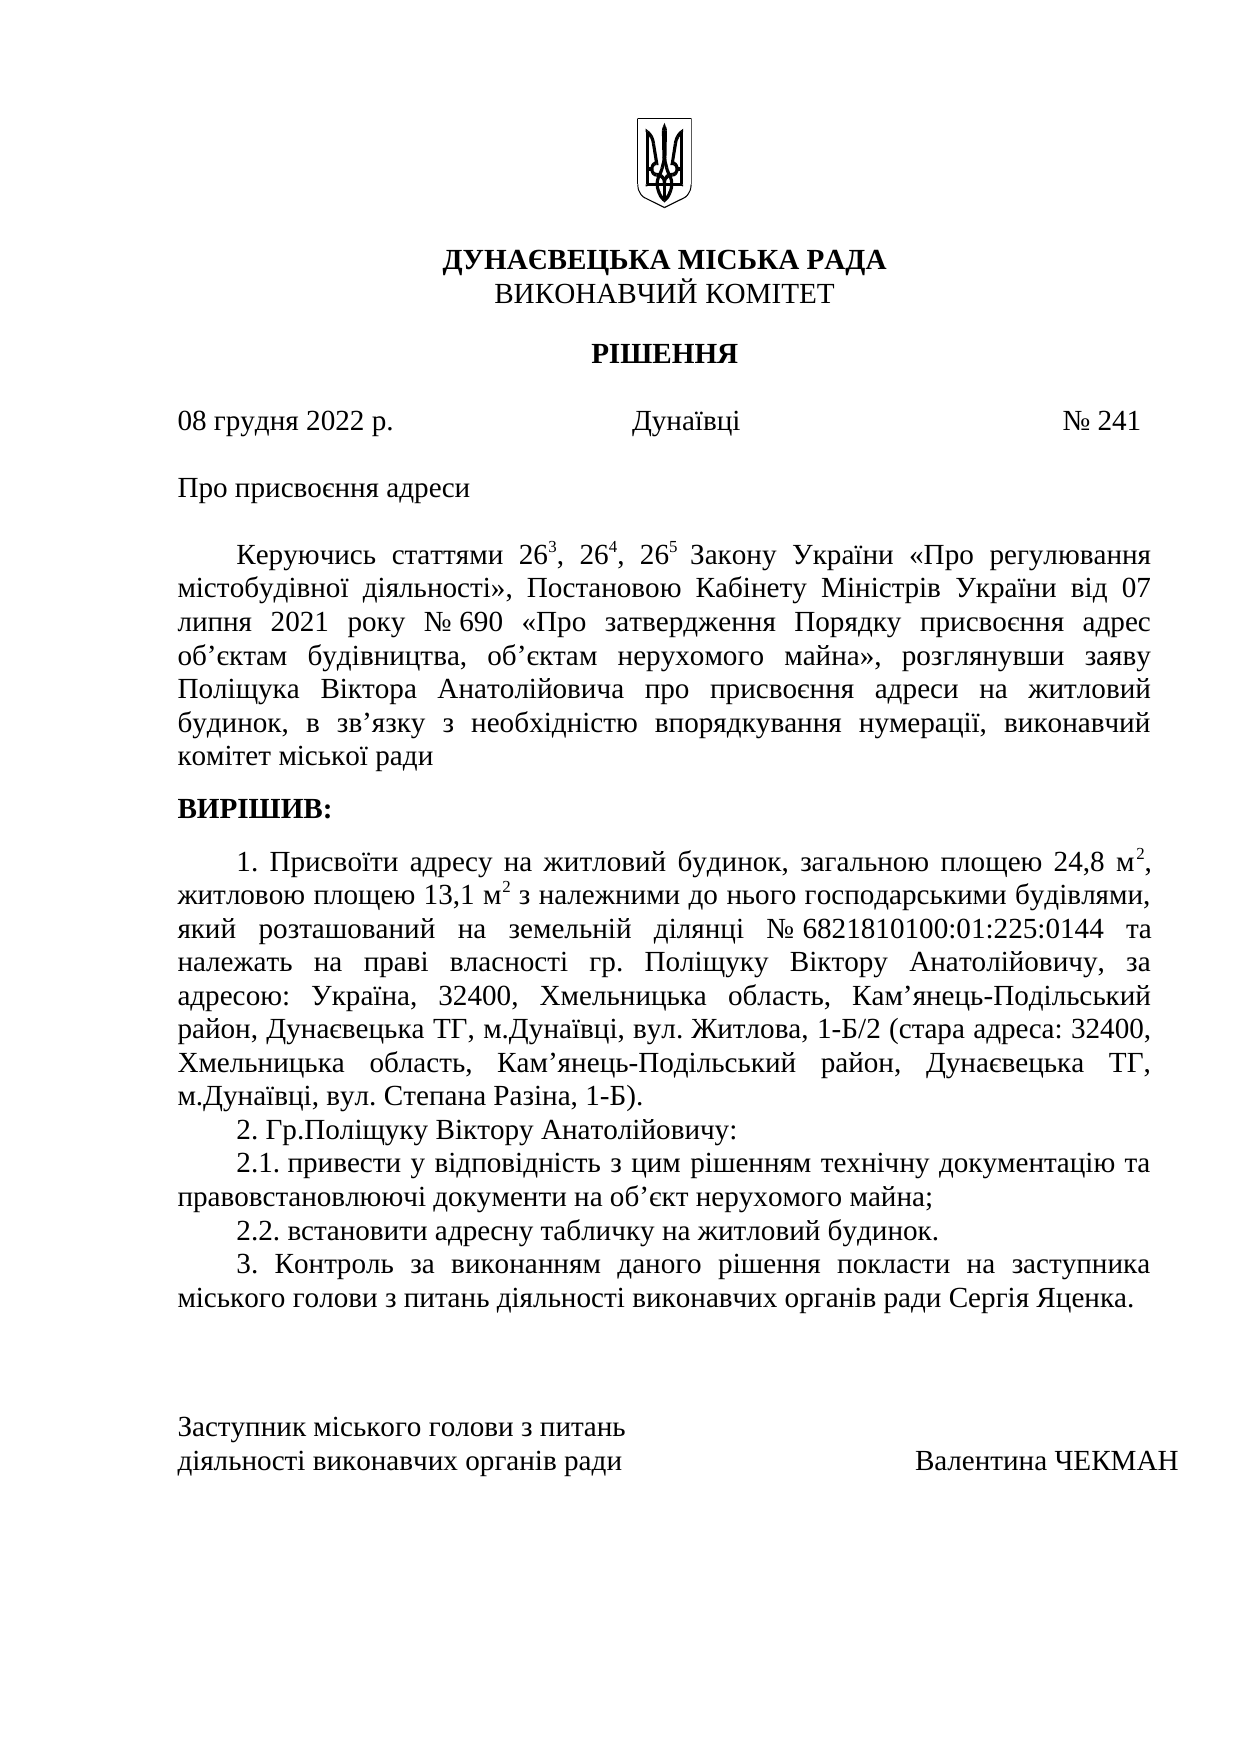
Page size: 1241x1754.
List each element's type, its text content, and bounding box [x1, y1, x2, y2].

text ДУНАЄВЕЦЬКА МІСЬКА РАДА [177, 242, 1152, 276]
text 1. Присвоїти адресу на житловий будинок, загальною площею 24,8 м2, житловою площею 13,1 м2 з належними до нього господарськими будівлями, який розташований на земельній ділянці № 6821810100:01:225:0144 та належать на праві власності гр. Поліщуку Віктору Анатолійовичу, за адресою: Україна, 32400, Хмельницька область, Кам’янець-Подільський район, Дунаєвецька ТГ, м.Дунаївці, вул. Житлова, 1-Б/2 (стара адреса: 32400, Хмельницька область, Кам’янець-Подільський район, Дунаєвецька ТГ, м.Дунаївці, вул. Степана Разіна, 1-Б). [177, 844, 1152, 1112]
text ВИКОНАВЧИЙ КОМІТЕТ [177, 276, 1152, 309]
text Заступник міського голови з питань [177, 1409, 1211, 1443]
text 2.2. встановити адресну табличку на житловий будинок. [177, 1213, 1152, 1246]
text Керуючись статтями 263, 264, 265 Закону України «Про регулювання містобудівної діяльності», Постановою Кабінету Міністрів України від 07 липня 2021 року № 690 «Про затвердження Порядку присвоєння адрес об’єктам будівництва, об’єктам нерухомого майна», розглянувши заяву Поліщука Віктора Анатолійовича про присвоєння адреси на житловий будинок, в зв’язку з необхідністю впорядкування нумерації, виконавчий комітет міської ради [177, 537, 1152, 772]
text РІШЕННЯ [177, 336, 1152, 369]
text ВИРІШИВ: [177, 791, 1152, 824]
text 3. Контроль за виконанням даного рішення покласти на заступника міського голови з питань діяльності виконавчих органів ради Сергія Яценка. [177, 1246, 1152, 1313]
text 2. Гр.Поліщуку Віктору Анатолійовичу: [177, 1112, 1152, 1146]
text Про присвоєння адреси [177, 470, 1152, 503]
text 08 грудня 2022 р. Дунаївці № 241 [177, 403, 1152, 436]
text 2.1. привести у відповідність з цим рішенням технічну документацію та правовстановлюючі документи на об’єкт нерухомого майна; [177, 1146, 1152, 1213]
text діяльності виконавчих органів ради Валентина ЧЕКМАН [177, 1443, 1211, 1476]
